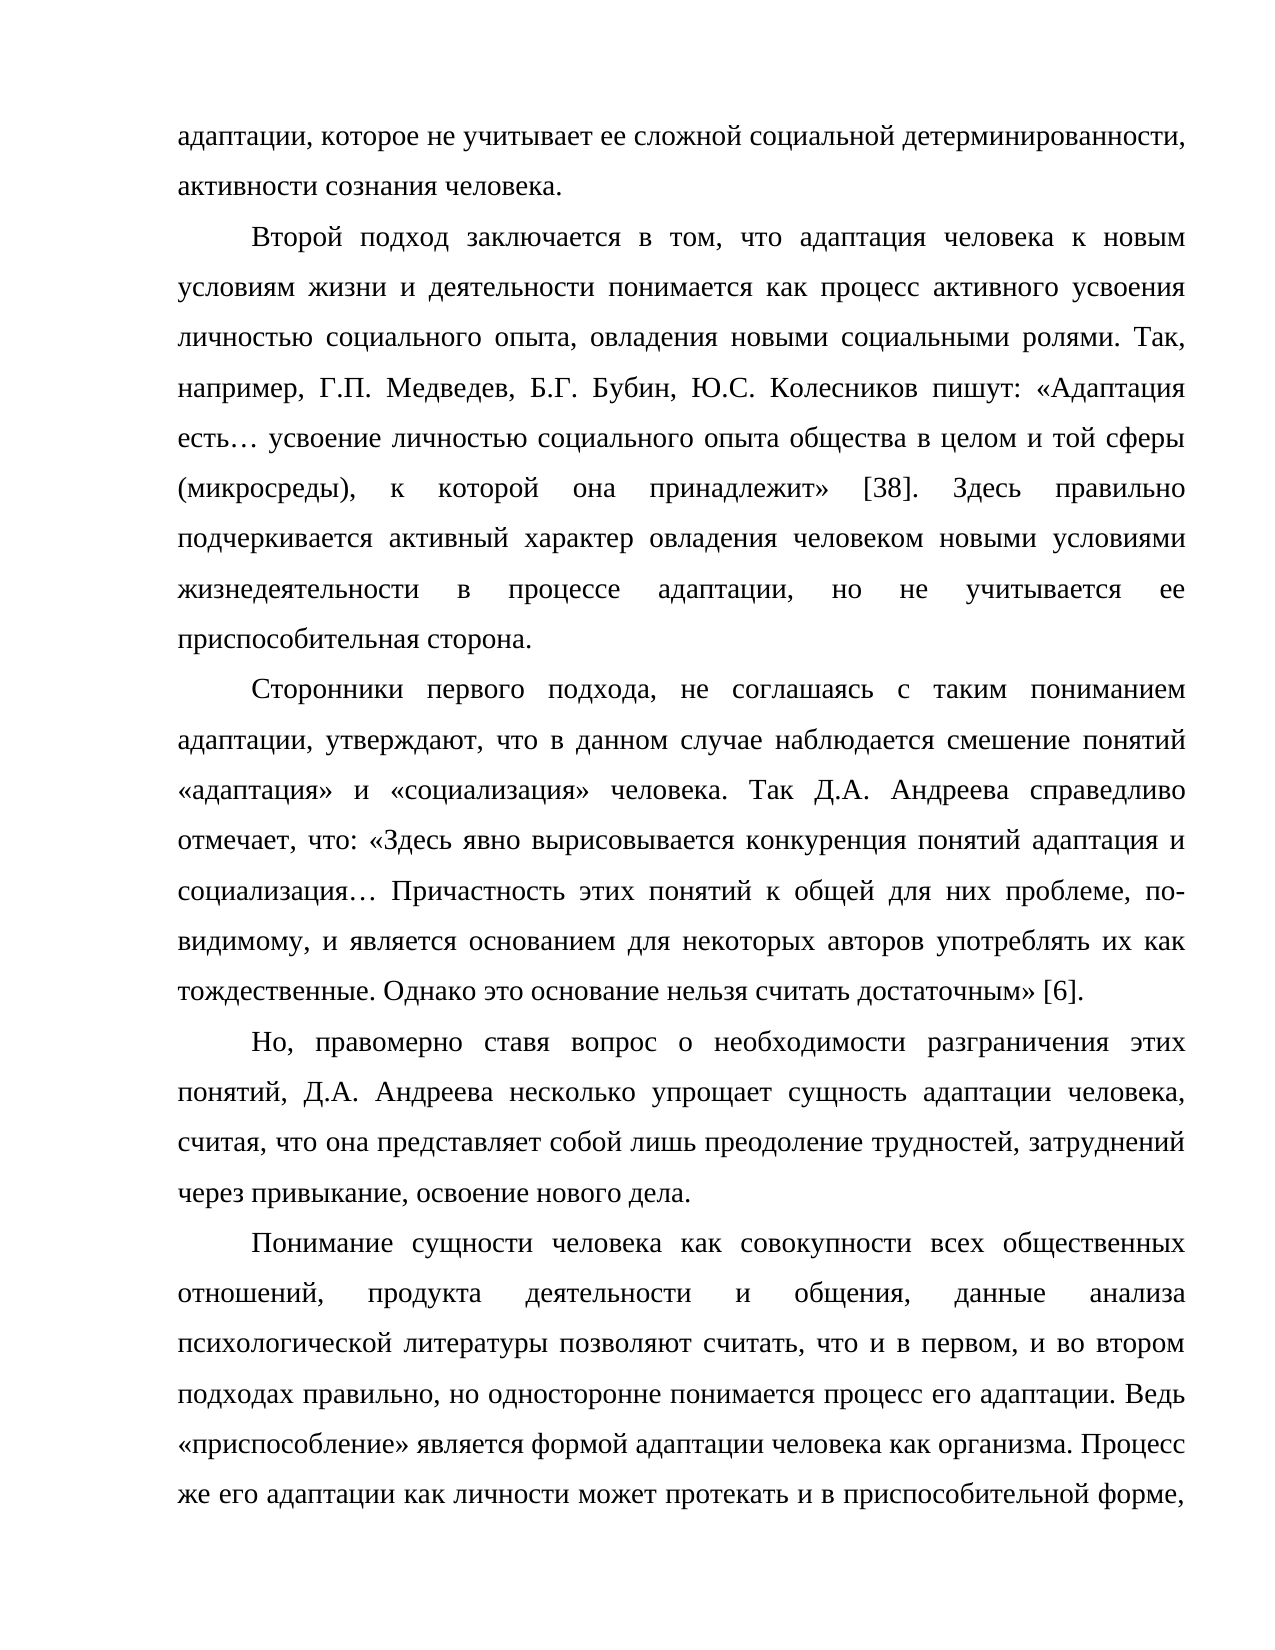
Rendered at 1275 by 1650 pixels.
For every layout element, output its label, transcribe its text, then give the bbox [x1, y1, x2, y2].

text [177, 1225, 1186, 1510]
text Сторонники первого подхода, не соглашаясь с таким пониманием адаптации, утверждают, что в данном случае наблюдается смешение понятий «адаптация» и «социализация» человека. Так Д.А. Андреева справедливо отмечает, что: «Здесь явно вырисовывается конкуренция понятий адаптация и социализация… Причастность этих понятий к общей для них проблеме, по-видимому, и является основанием для некоторых авторов употреблять их как тождественные. Однако это основание нельзя считать достаточным» [6]. [177, 672, 1186, 1007]
text Второй подход заключается в том, что адаптация человека к новым условиям жизни и деятельности понимается как процесс активного усвоения личностью социального опыта, овладения новыми социальными ролями. Так, например, Г.П. Медведев, Б.Г. Бубин, Ю.С. Колесников пишут: «Адаптация есть… усвоение личностью социального опыта общества в целом и той сферы (микросреды), к которой она принадлежит» [38]. Здесь правильно подчеркивается активный характер овладения человеком новыми условиями жизнедеятельности в процессе адаптации, но не учитывается ее приспособительная сторона. [177, 219, 1186, 655]
text Но, правомерно ставя вопрос о необходимости разграничения этих понятий, Д.А. Андреева несколько упрощает сущность адаптации человека, считая, что она представляет собой лишь преодоление трудностей, затруднений через привыкание, освоение нового дела. [177, 1024, 1186, 1208]
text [177, 118, 1186, 202]
